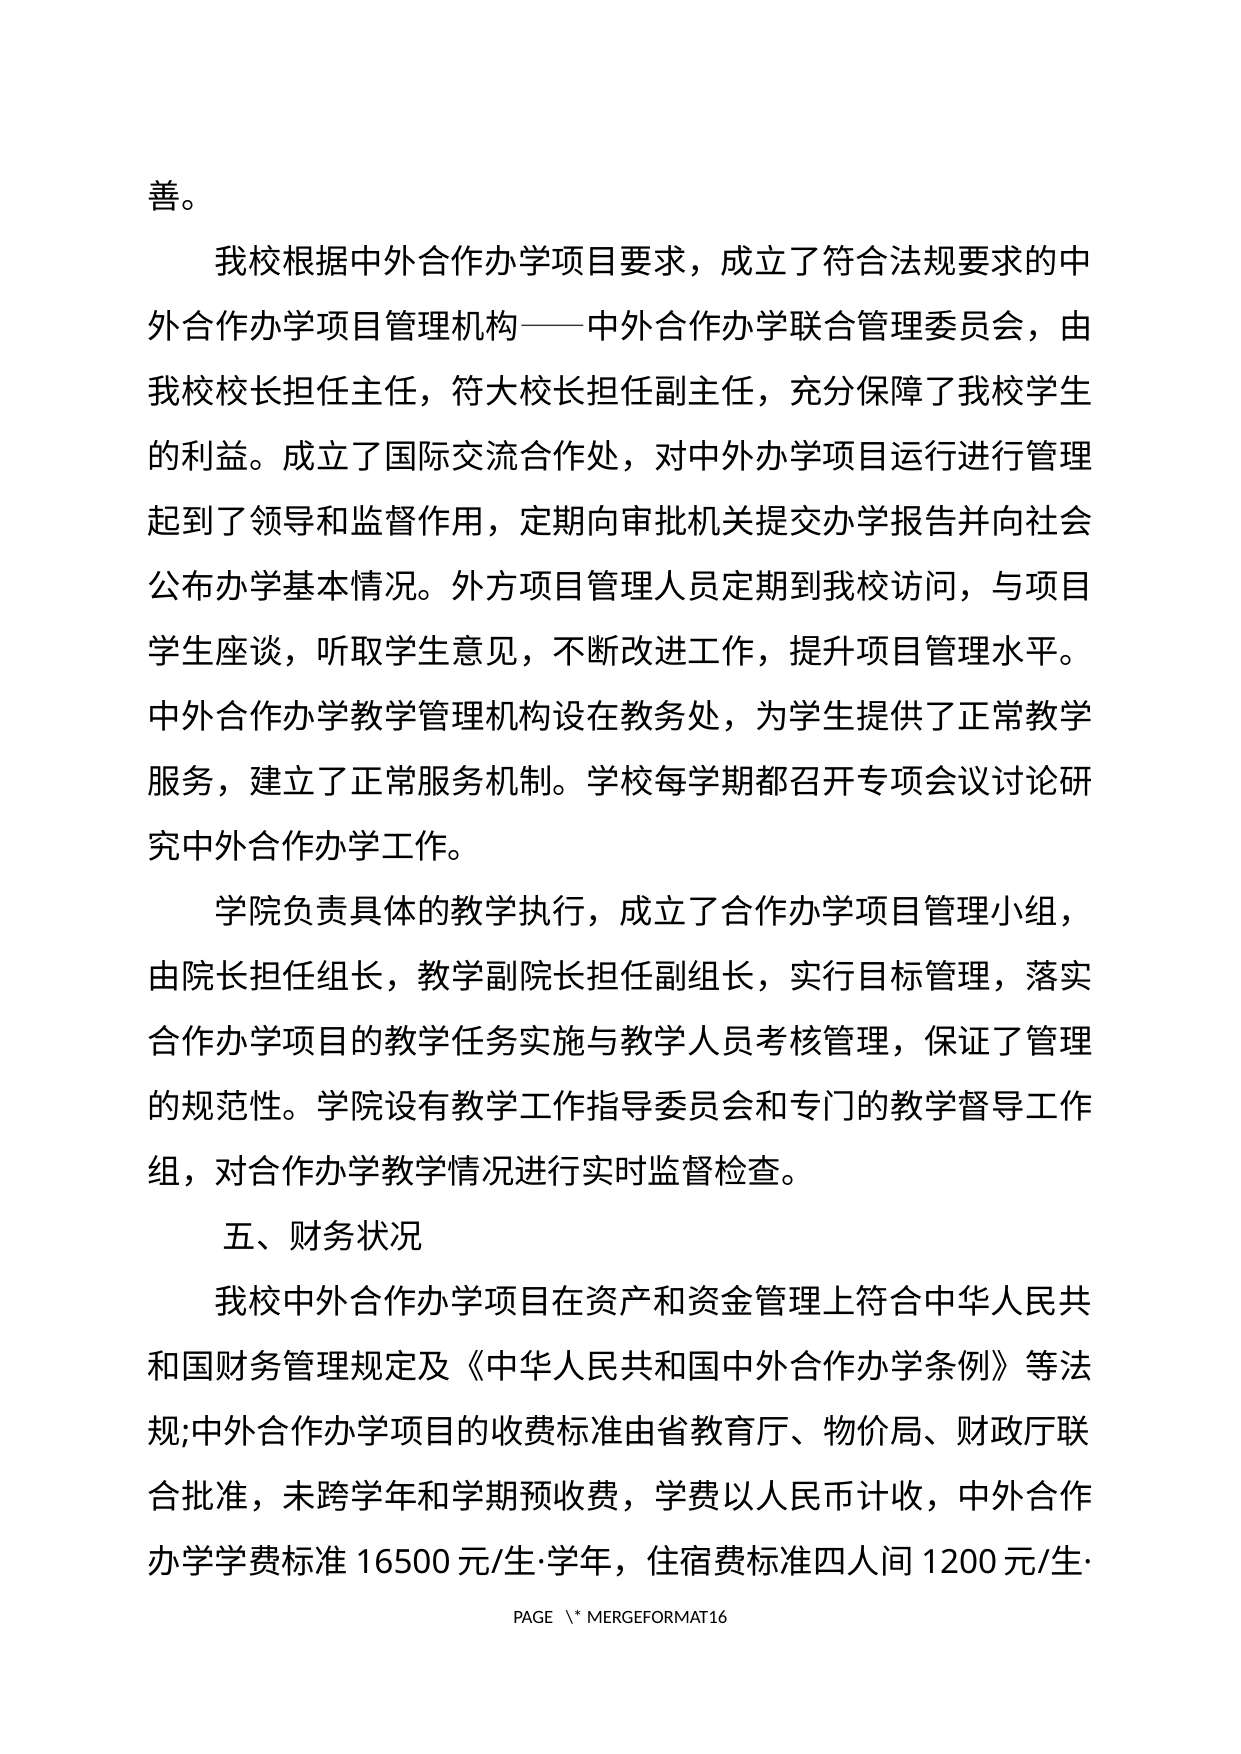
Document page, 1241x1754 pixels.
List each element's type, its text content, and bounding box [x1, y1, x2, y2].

list 财务状况 [148, 1201, 1092, 1266]
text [148, 161, 1092, 226]
text 学院负责具体的教学执行，成立了合作办学项目管理小组，由院长担任组长，教学副院长担任副组长，实行目标管理，落实合作办学项目的教学任务实施与教学人员考核管理，保证了管理的规范性。学院设有教学工作指导委员会和专门的教学督导工作组，对合作办学教学情况进行实时监督检查。 [148, 876, 1092, 1201]
text 我校根据中外合作办学项目要求，成立了符合法规要求的中外合作办学项目管理机构——中外合作办学联合管理委员会，由我校校长担任主任，符大校长担任副主任，充分保障了我校学生的利益。成立了国际交流合作处，对中外办学项目运行进行管理起到了领导和监督作用，定期向审批机关提交办学报告并向社会公布办学基本情况。外方项目管理人员定期到我校访问，与项目学生座谈，听取学生意见，不断改进工作，提升项目管理水平。中外合作办学教学管理机构设在教务处，为学生提供了正常教学服务，建立了正常服务机制。学校每学期都召开专项会议讨论研究中外合作办学工作。 [148, 226, 1092, 876]
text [148, 1266, 1092, 1591]
